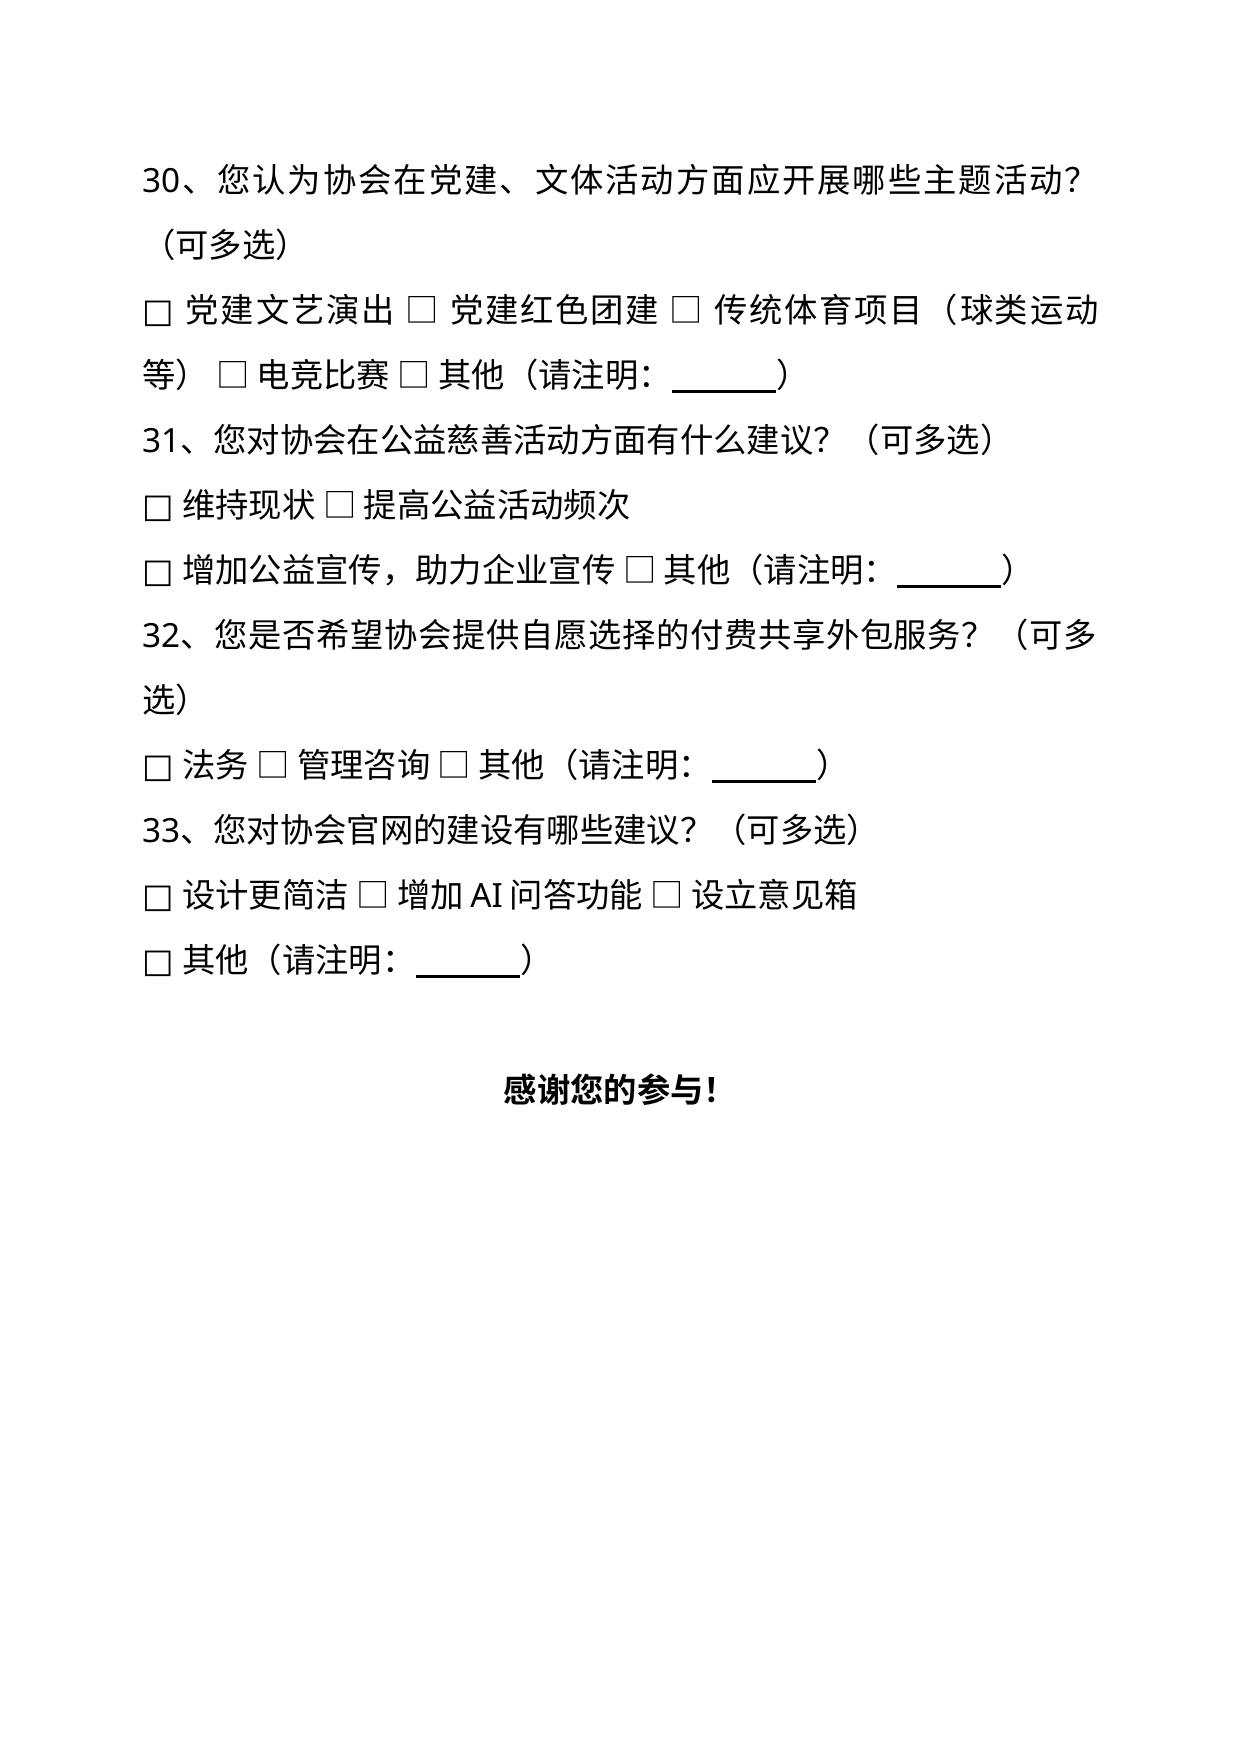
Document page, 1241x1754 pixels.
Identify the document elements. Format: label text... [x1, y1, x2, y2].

text 感谢您的参与！ [142, 1056, 1098, 1121]
text 32、您是否希望协会提供自愿选择的付费共享外包服务？（可多选） [142, 601, 1098, 731]
text □ 其他（请注明： ） [142, 926, 1098, 991]
text □ 设计更简洁 □ 增加AI问答功能 □ 设立意见箱 [142, 861, 1098, 926]
text 31、您对协会在公益慈善活动方面有什么建议？（可多选） [142, 406, 1098, 471]
text □ 党建文艺演出 □ 党建红色团建 □ 传统体育项目（球类运动等） □ 电竞比赛 □ 其他（请注明： ） [142, 276, 1098, 406]
text □ 法务 □ 管理咨询 □ 其他（请注明： ） [142, 731, 1098, 796]
text □ 增加公益宣传，助力企业宣传 □ 其他（请注明： ） [142, 536, 1098, 601]
text □ 维持现状 □ 提高公益活动频次 [142, 471, 1098, 536]
text 33、您对协会官网的建设有哪些建议？（可多选） [142, 796, 1098, 861]
text 30、您认为协会在党建、文体活动方面应开展哪些主题活动？（可多选） [142, 146, 1098, 276]
